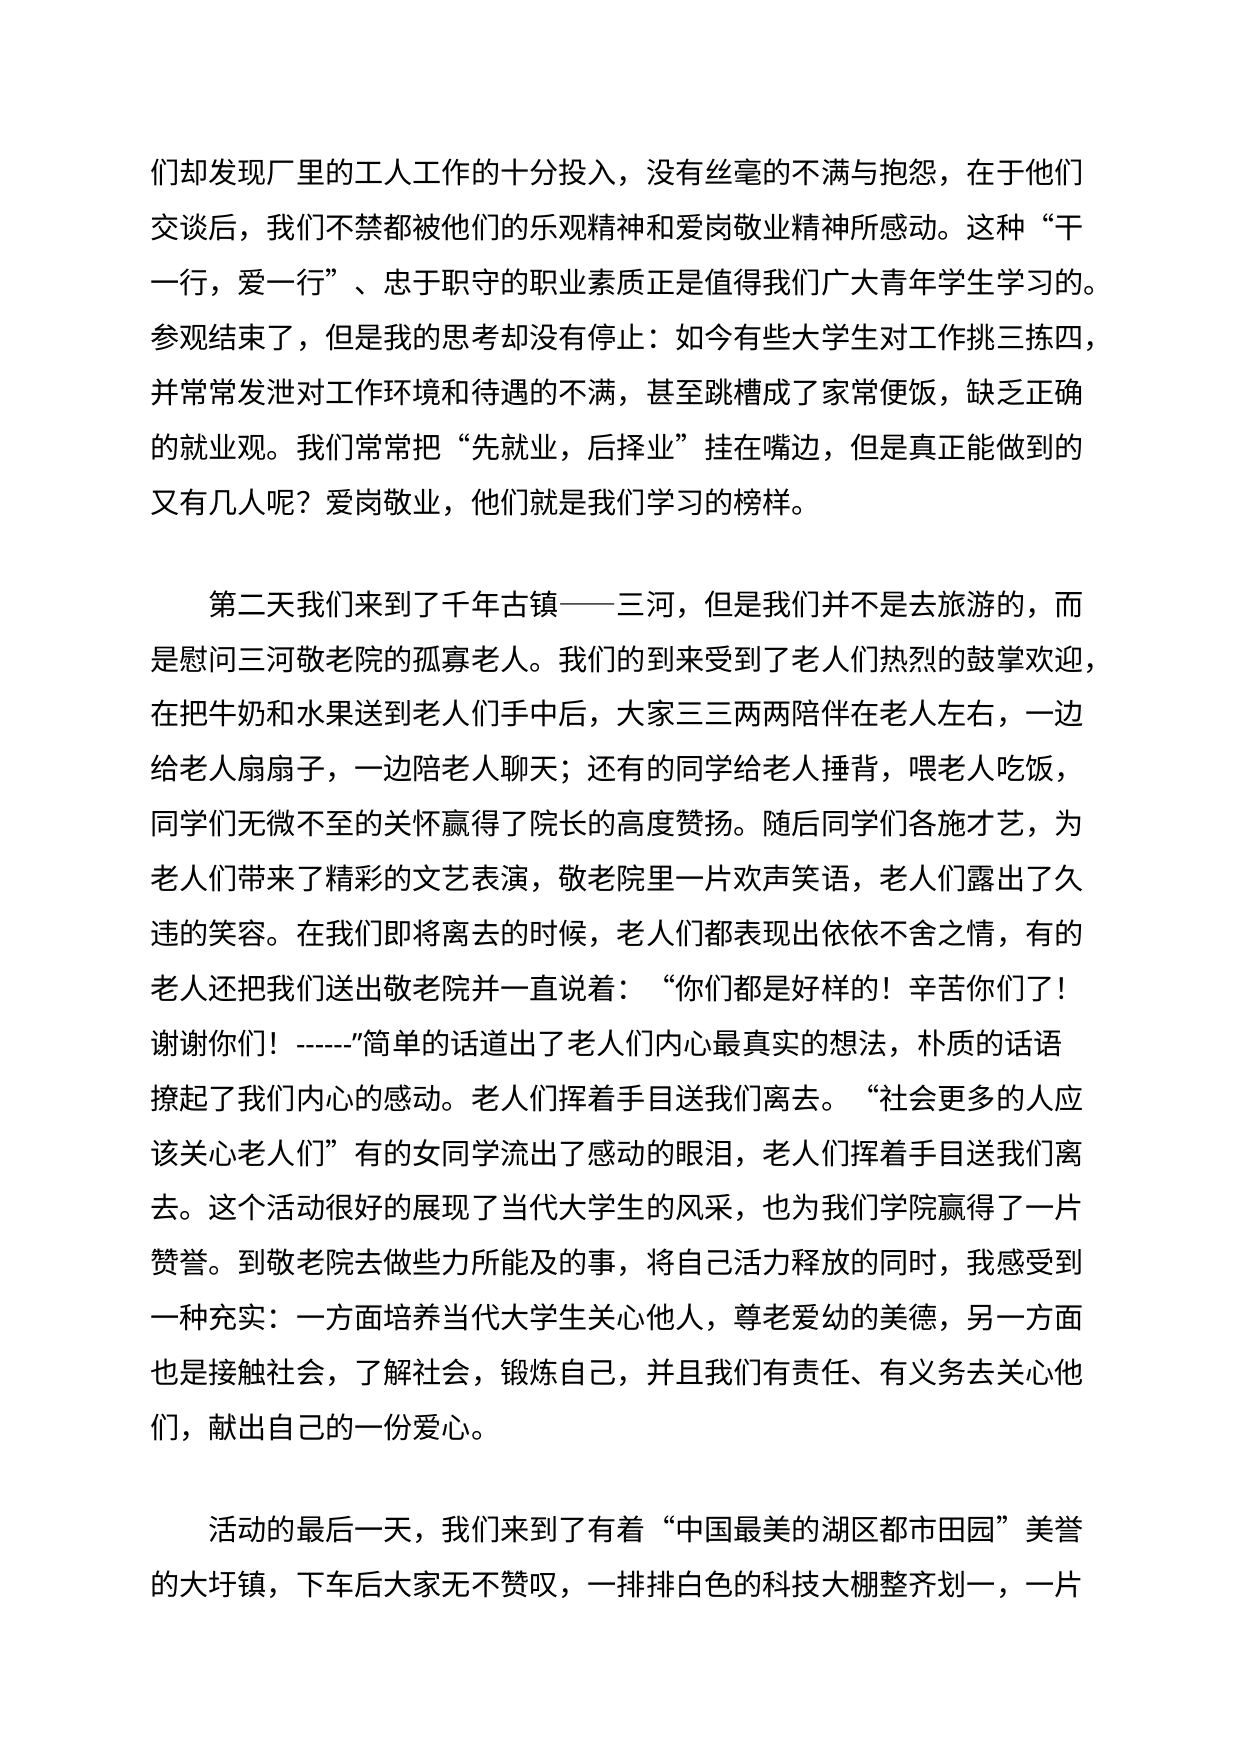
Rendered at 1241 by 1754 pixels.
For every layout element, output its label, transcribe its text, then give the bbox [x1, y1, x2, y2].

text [150, 150, 1090, 522]
text 第二天我们来到了千年古镇——三河，但是我们并不是去旅游的，而是慰问三河敬老院的孤寡老人。我们的到来受到了老人们热烈的鼓掌欢迎，在把牛奶和水果送到老人们手中后，大家三三两两陪伴在老人左右，一边给老人扇扇子，一边陪老人聊天；还有的同学给老人捶背，喂老人吃饭，同学们无微不至的关怀赢得了院长的高度赞扬。随后同学们各施才艺，为老人们带来了精彩的文艺表演，敬老院里一片欢声笑语，老人们露出了久违的笑容。在我们即将离去的时候，老人们都表现出依依不舍之情，有的老人还把我们送出敬老院并一直说着：“你们都是好样的！辛苦你们了！谢谢你们！------”简单的话道出了老人们内心最真实的想法，朴质的话语撩起了我们内心的感动。老人们挥着手目送我们离去。“社会更多的人应该关心老人们”有的女同学流出了感动的眼泪，老人们挥着手目送我们离去。这个活动很好的展现了当代大学生的风采，也为我们学院赢得了一片赞誉。到敬老院去做些力所能及的事，将自己活力释放的同时，我感受到一种充实：一方面培养当代大学生关心他人，尊老爱幼的美德，另一方面也是接触社会，了解社会，锻炼自己，并且我们有责任、有义务去关心他们，献出自己的一份爱心。 [150, 581, 1090, 1447]
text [150, 1506, 1090, 1604]
